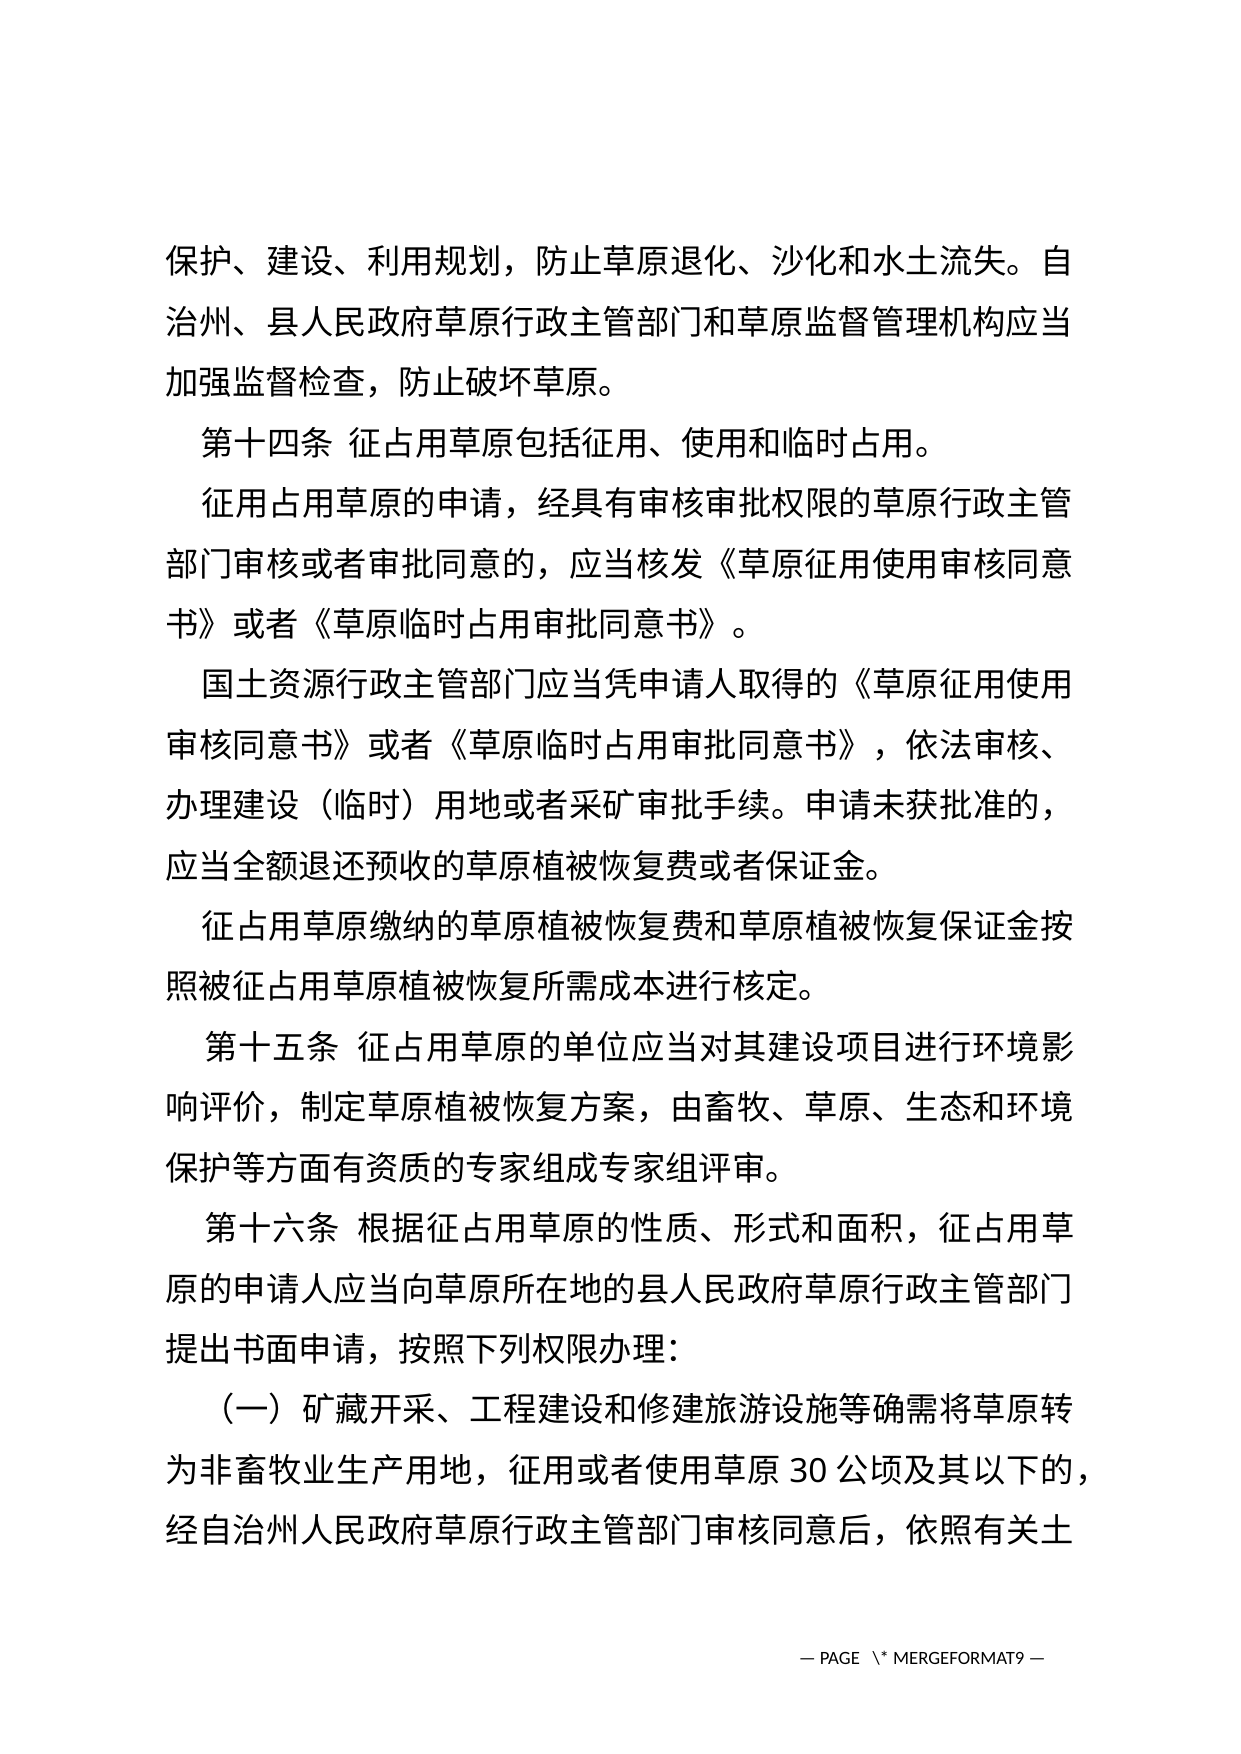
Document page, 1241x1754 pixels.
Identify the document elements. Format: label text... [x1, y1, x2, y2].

text 国土资源行政主管部门应当凭申请人取得的《草原征用使用审核同意书》或者《草原临时占用审批同意书》，依法审核、办理建设（临时）用地或者采矿审批手续。申请未获批准的，应当全额退还预收的草原植被恢复费或者保证金。 [165, 648, 1075, 890]
text 征用占用草原的申请，经具有审核审批权限的草原行政主管部门审核或者审批同意的，应当核发《草原征用使用审核同意书》或者《草原临时占用审批同意书》。 [165, 467, 1075, 648]
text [165, 226, 1075, 407]
text 第十五条 征占用草原的单位应当对其建设项目进行环境影响评价，制定草原植被恢复方案，由畜牧、草原、生态和环境保护等方面有资质的专家组成专家组评审。 [165, 1011, 1075, 1192]
text 第十四条 征占用草原包括征用、使用和临时占用。 [165, 407, 1075, 467]
text 第十六条 根据征占用草原的性质、形式和面积，征占用草原的申请人应当向草原所在地的县人民政府草原行政主管部门提出书面申请，按照下列权限办理： [165, 1192, 1075, 1373]
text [165, 1373, 1075, 1555]
text 征占用草原缴纳的草原植被恢复费和草原植被恢复保证金按照被征占用草原植被恢复所需成本进行核定。 [165, 890, 1075, 1011]
